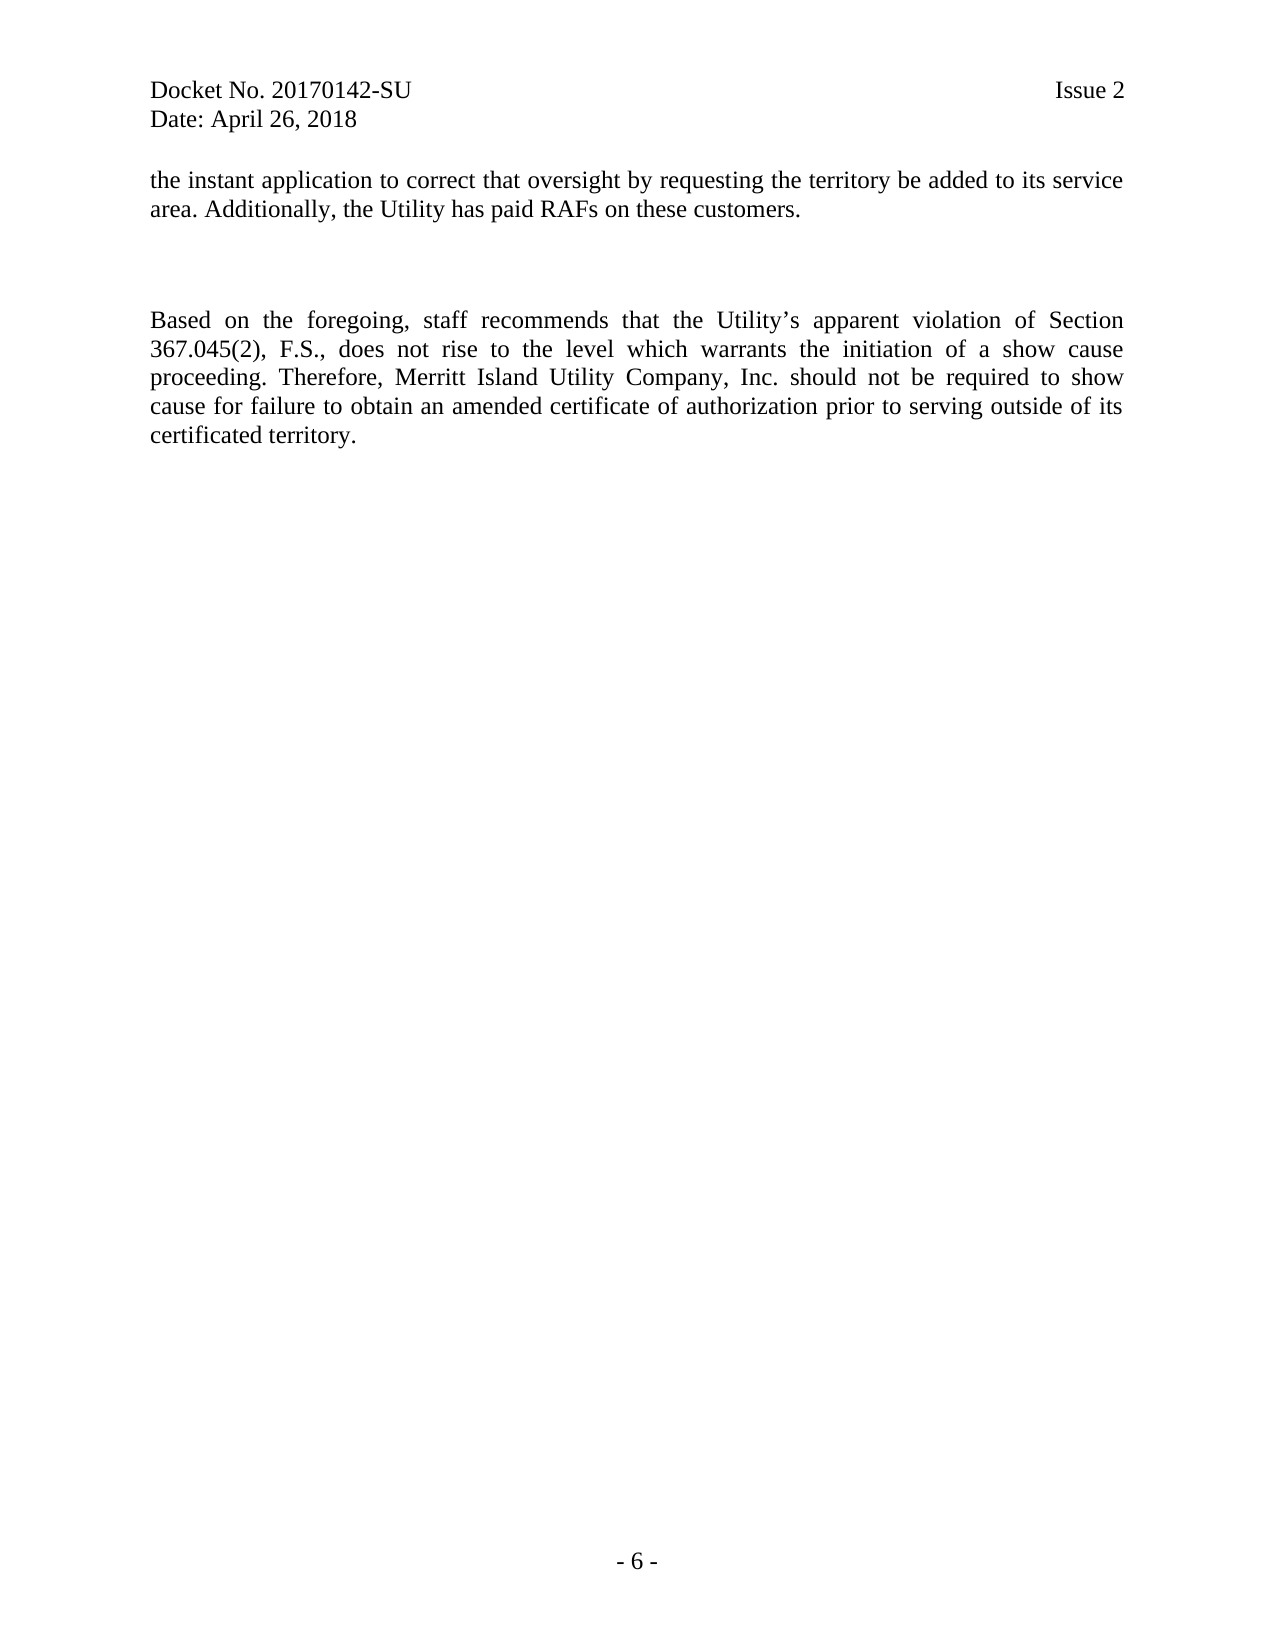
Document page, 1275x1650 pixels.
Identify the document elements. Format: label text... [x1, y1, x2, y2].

text Based on the foregoing, staff recommends that the Utility’s apparent violation of Section 367.045(2), F.S., does not rise to the level which warrants the initiation of a show cause proceeding. Therefore, Merritt Island Utility Company, Inc. should not be required to show cause for failure to obtain an amended certificate of authorization prior to serving outside of its certificated territory. [150, 305, 1125, 449]
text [150, 165, 1125, 222]
